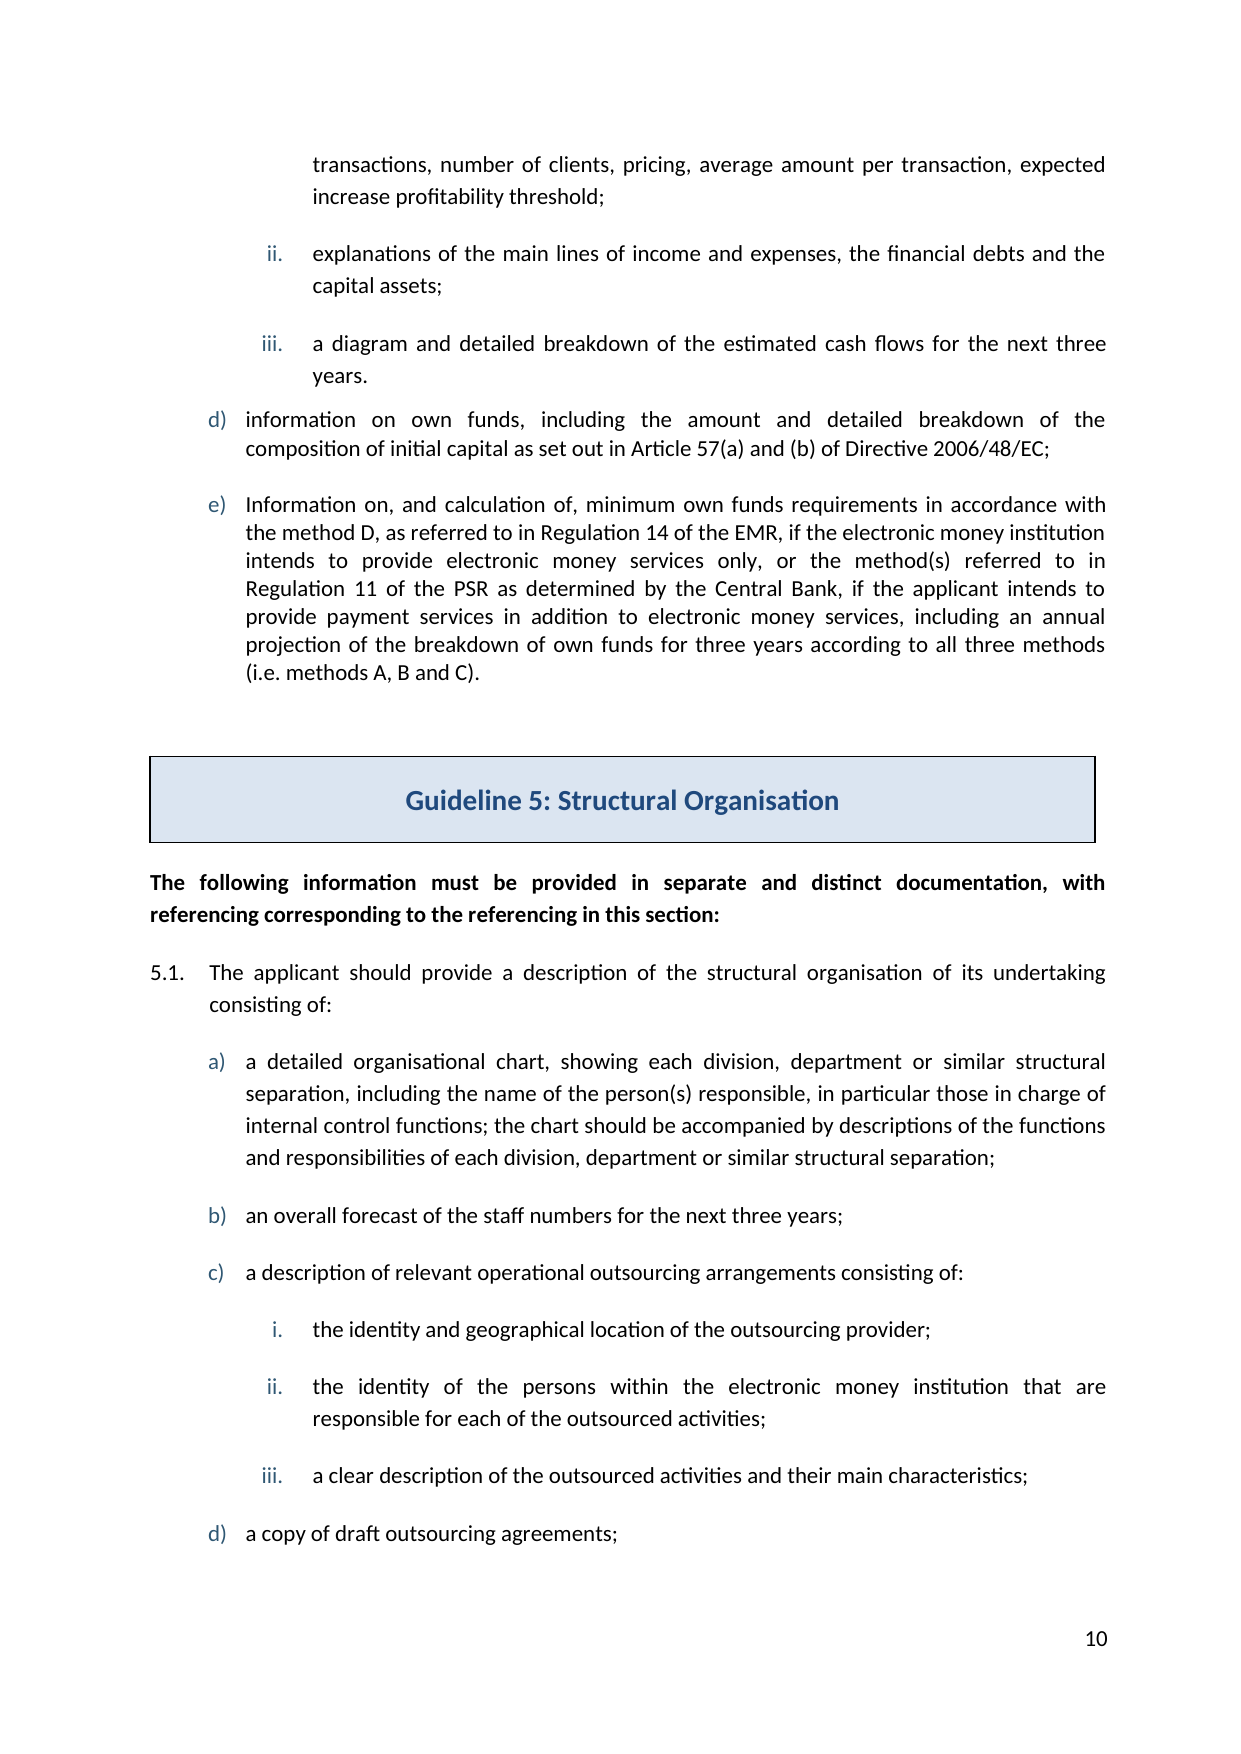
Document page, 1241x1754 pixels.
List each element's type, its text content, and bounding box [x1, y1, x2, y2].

list the identity of the persons within the electronic money institution that are responsible for each of the outsourced activities; [283, 1372, 1107, 1432]
text The following information must be provided in separate and distinct documentation, with referencing corresponding to the referencing in this section: [150, 868, 1107, 928]
list the identity and geographical location of the outsourcing provider; [283, 1315, 1107, 1343]
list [283, 150, 1107, 210]
list Information on, and calculation of, minimum own funds requirements in accordance with the method D, as referred to in Regulation 14 of the EMR, if the electronic money institution intends to provide electronic money services only, or the method(s) referred to in Regulation 11 of the PSR as determined by the Central Bank, if the applicant intends to provide payment services in addition to electronic money services, including an annual projection of the breakdown of own funds for three years according to all three methods (i.e. methods A, B and C). [208, 490, 1107, 686]
list a diagram and detailed breakdown of the estimated cash flows for the next three years. [283, 329, 1107, 389]
list The applicant should provide a description of the structural organisation of its undertaking consisting of: [150, 958, 1107, 1018]
list a detailed organisational chart, showing each division, department or similar structural separation, including the name of the person(s) responsible, in particular those in charge of internal control functions; the chart should be accompanied by descriptions of the functions and responsibilities of each division, department or similar structural separation; [208, 1047, 1107, 1172]
list information on own funds, including the amount and detailed breakdown of the composition of initial capital as set out in Article 57(a) and (b) of Directive 2006/48/EC; [208, 406, 1107, 462]
table_header Guideline 5: Structural Organisation [151, 757, 1094, 842]
list explanations of the main lines of income and expenses, the financial debts and the capital assets; [283, 239, 1107, 299]
list an overall forecast of the staff numbers for the next three years; [208, 1201, 1107, 1229]
list a copy of draft outsourcing agreements; [208, 1519, 1107, 1547]
list a clear description of the outsourced activities and their main characteristics; [283, 1462, 1107, 1490]
list a description of relevant operational outsourcing arrangements consisting of: [208, 1258, 1107, 1286]
